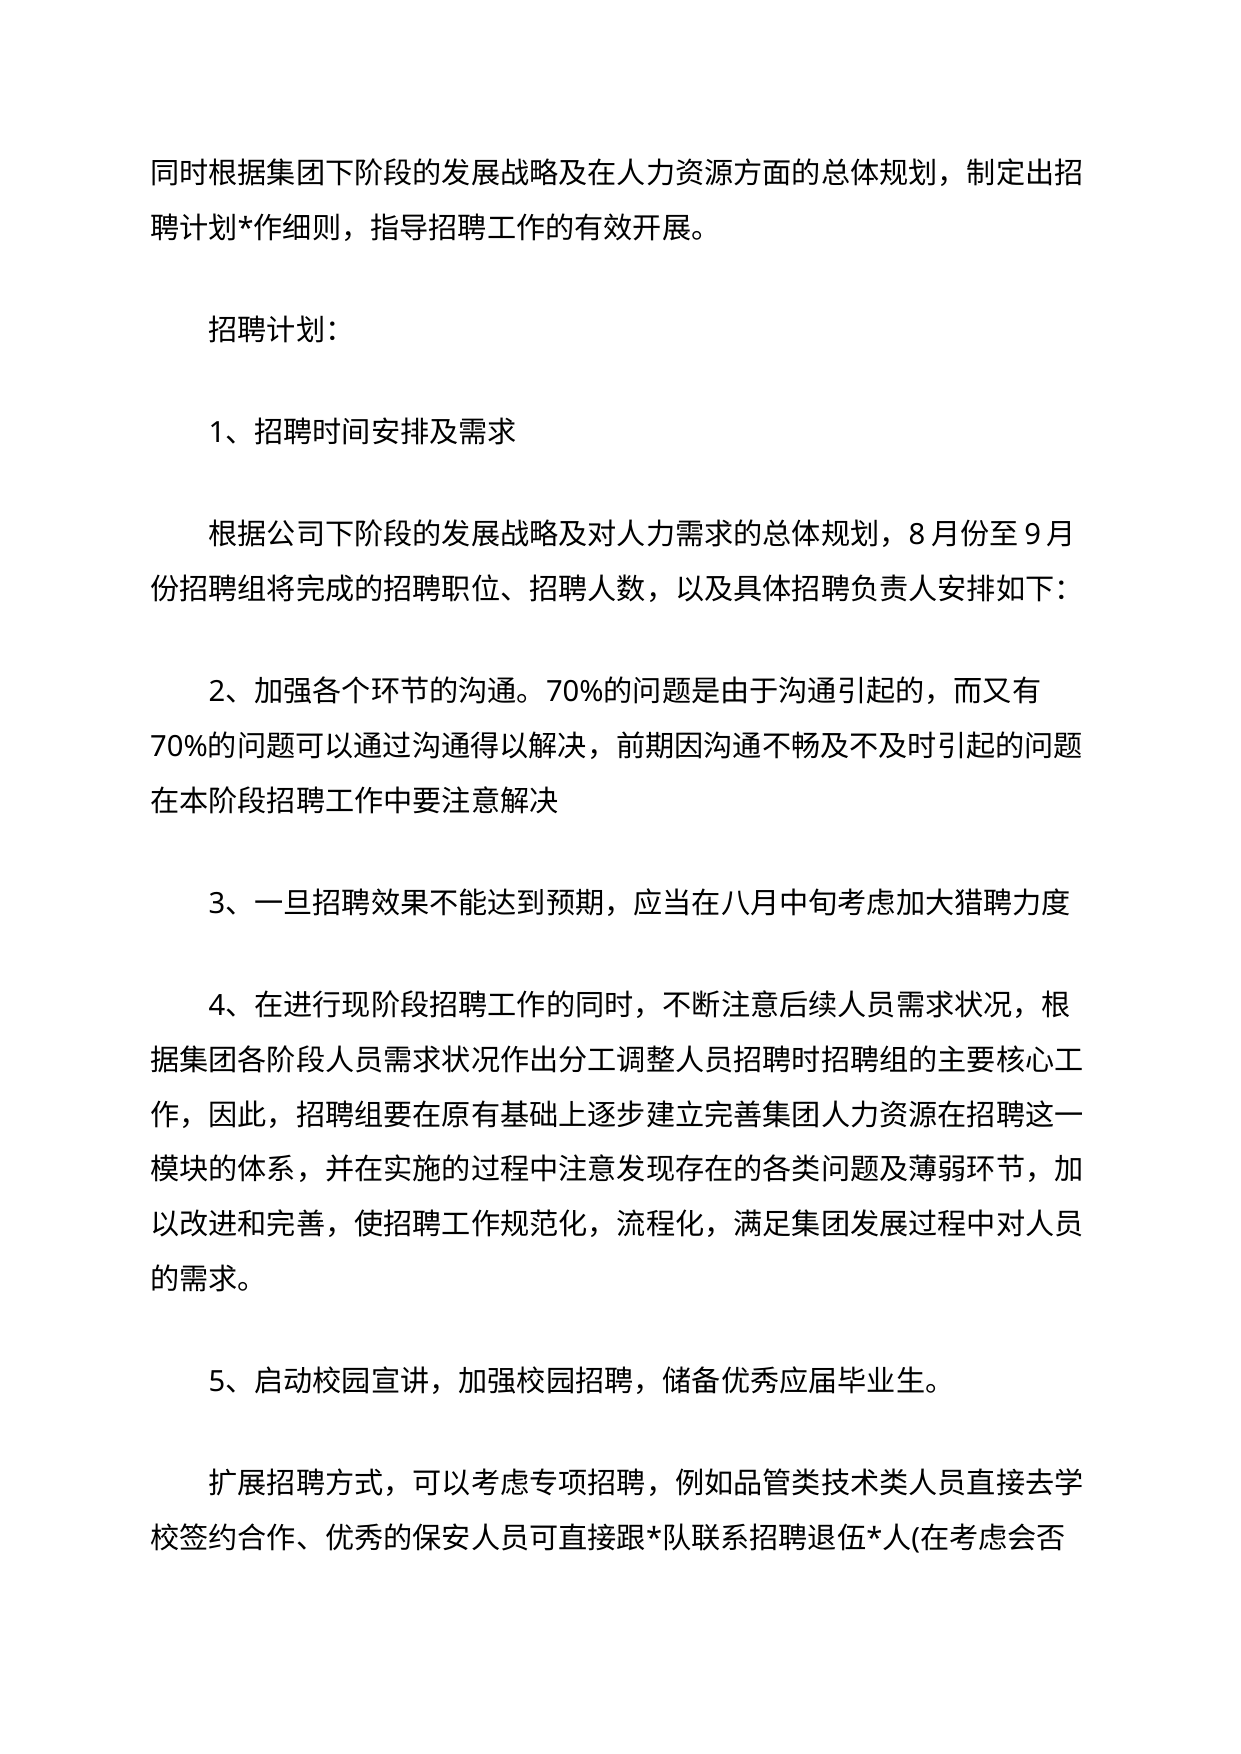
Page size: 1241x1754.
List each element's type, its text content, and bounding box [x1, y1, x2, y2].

text 根据公司下阶段的发展战略及对人力需求的总体规划，8月份至9月份招聘组将完成的招聘职位、招聘人数，以及具体招聘负责人安排如下： [150, 511, 1090, 608]
text 3、一旦招聘效果不能达到预期，应当在八月中旬考虑加大猎聘力度 [150, 879, 1090, 922]
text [150, 1459, 1090, 1557]
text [150, 150, 1090, 247]
text 2、加强各个环节的沟通。70%的问题是由于沟通引起的，而又有70%的问题可以通过沟通得以解决，前期因沟通不畅及不及时引起的问题在本阶段招聘工作中要注意解决 [150, 667, 1090, 820]
text 招聘计划： [150, 307, 1090, 349]
text 1、招聘时间安排及需求 [150, 409, 1090, 451]
text 5、启动校园宣讲，加强校园招聘，储备优秀应届毕业生。 [150, 1357, 1090, 1400]
text 4、在进行现阶段招聘工作的同时，不断注意后续人员需求状况，根据集团各阶段人员需求状况作出分工调整人员招聘时招聘组的主要核心工作，因此，招聘组要在原有基础上逐步建立完善集团人力资源在招聘这一模块的体系，并在实施的过程中注意发现存在的各类问题及薄弱环节，加以改进和完善，使招聘工作规范化，流程化，满足集团发展过程中对人员的需求。 [150, 981, 1090, 1298]
